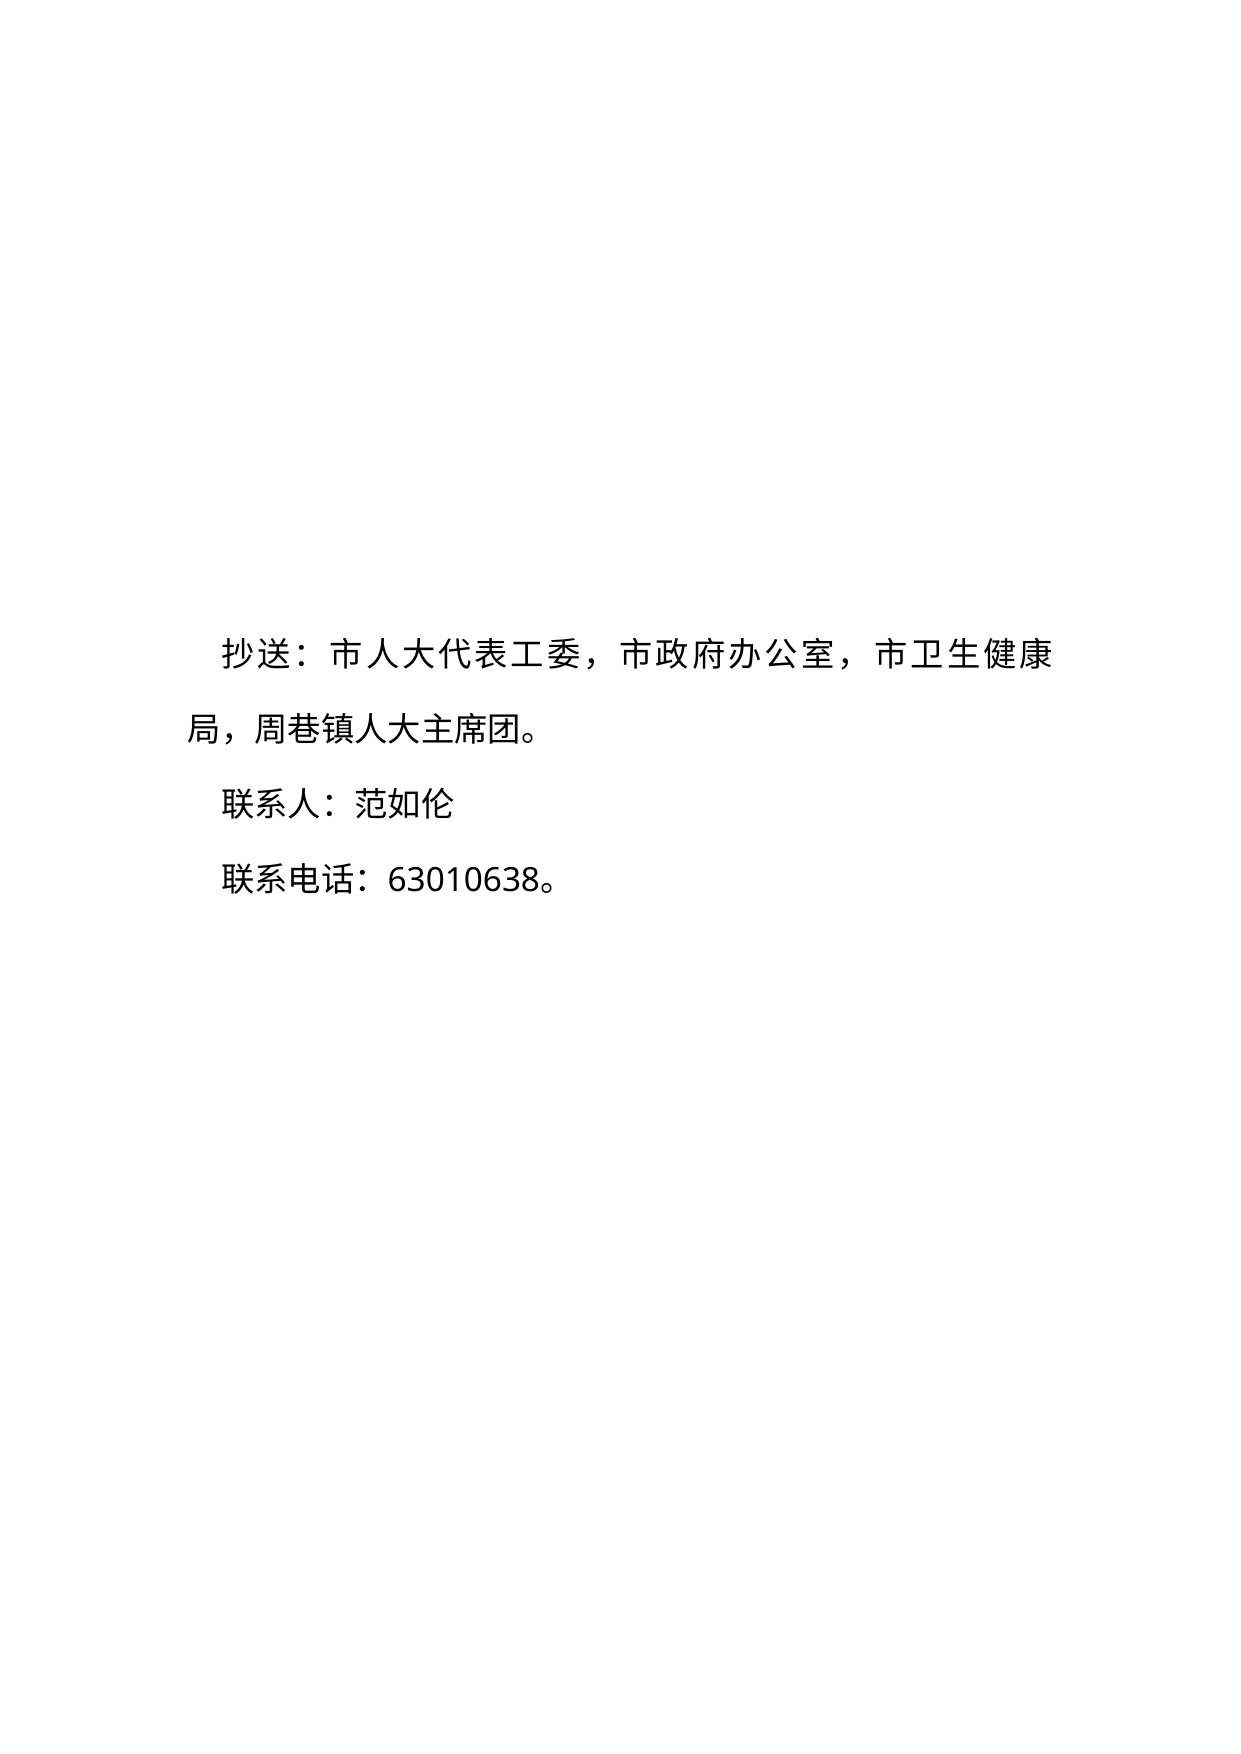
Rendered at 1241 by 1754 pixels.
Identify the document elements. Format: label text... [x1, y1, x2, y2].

text 联系人：范如伦 [187, 764, 1053, 839]
text 联系电话：63010638。 [187, 839, 1053, 914]
text 抄送：市人大代表工委，市政府办公室，市卫生健康局，周巷镇人大主席团。 [187, 614, 1053, 764]
